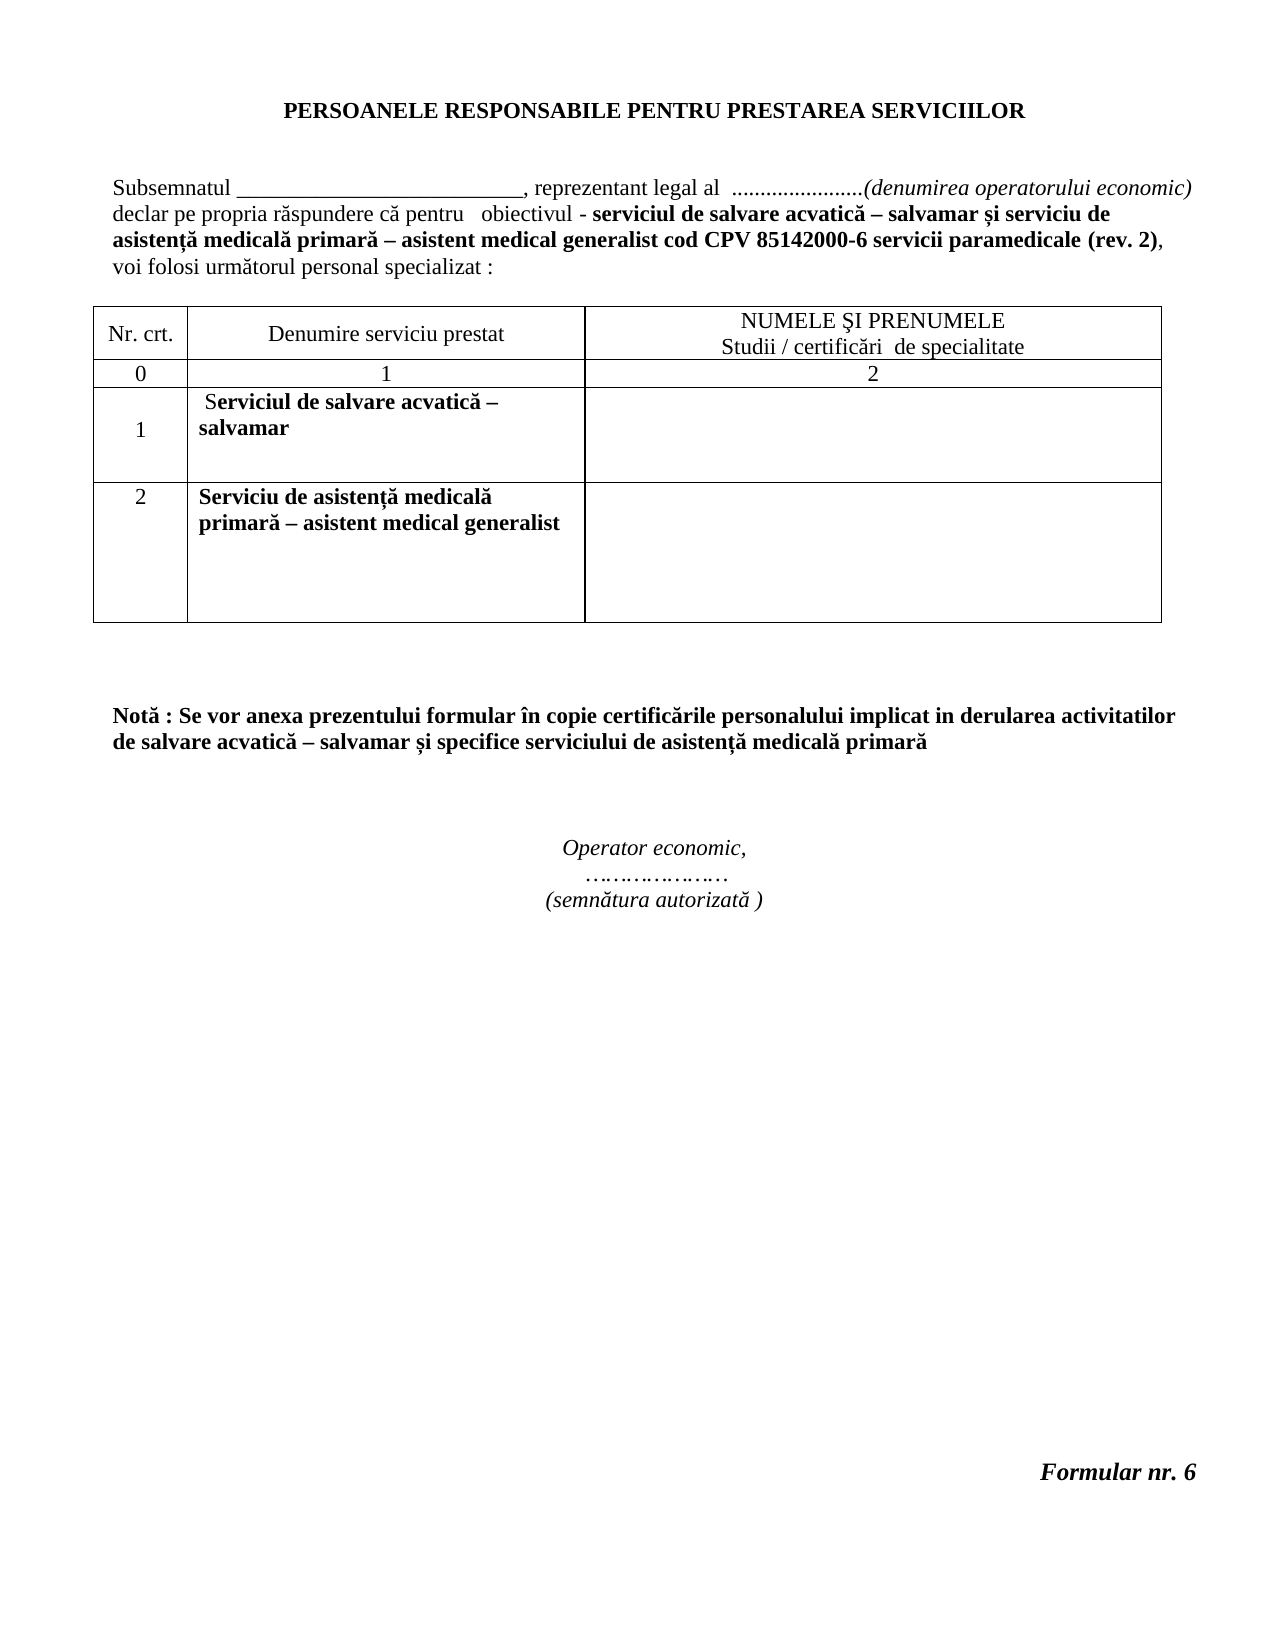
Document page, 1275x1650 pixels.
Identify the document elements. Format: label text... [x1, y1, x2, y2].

table_cell [586, 483, 1161, 622]
table_header NUMELE ŞI PRENUMELE Studii / certificări de specialitate [586, 307, 1161, 359]
text ………………… [112, 860, 1196, 886]
text Notă : Se vor anexa prezentului formular în copie certificările personalului implicat in derularea activitatilor de salvare acvatică – salvamar și specifice serviciului de asistență medicală primară [112, 702, 1196, 754]
table_cell Serviciul de salvare acvatică – salvamar [188, 388, 584, 482]
table_cell 2 [586, 360, 1161, 387]
text Subsemnatul _________________________, reprezentant legal al .......................(denumirea operatorului economic) declar pe propria răspundere că pentru obiectivul - serviciul de salvare acvatică – salvamar și serviciu de asistență medicală primară – asistent medical generalist cod CPV 85142000-6 servicii paramedicale (rev. 2), voi folosi următorul personal specializat : [112, 174, 1196, 279]
table_cell 2 [94, 483, 187, 622]
table_cell [586, 388, 1161, 482]
table_cell 1 [188, 360, 584, 387]
table_cell Serviciu de asistență medicală primară – asistent medical generalist [188, 483, 584, 622]
text Formular nr. 6 [112, 1457, 1196, 1485]
table_header Denumire serviciu prestat [188, 307, 584, 359]
text (semnătura autorizată ) [112, 886, 1196, 913]
text Operator economic, [112, 834, 1196, 860]
table_header Nr. crt. [94, 307, 187, 359]
text PERSOANELE RESPONSABILE PENTRU PRESTAREA SERVICIILOR [112, 99, 1196, 124]
table_cell 1 [94, 388, 187, 482]
table_cell 0 [94, 360, 187, 387]
